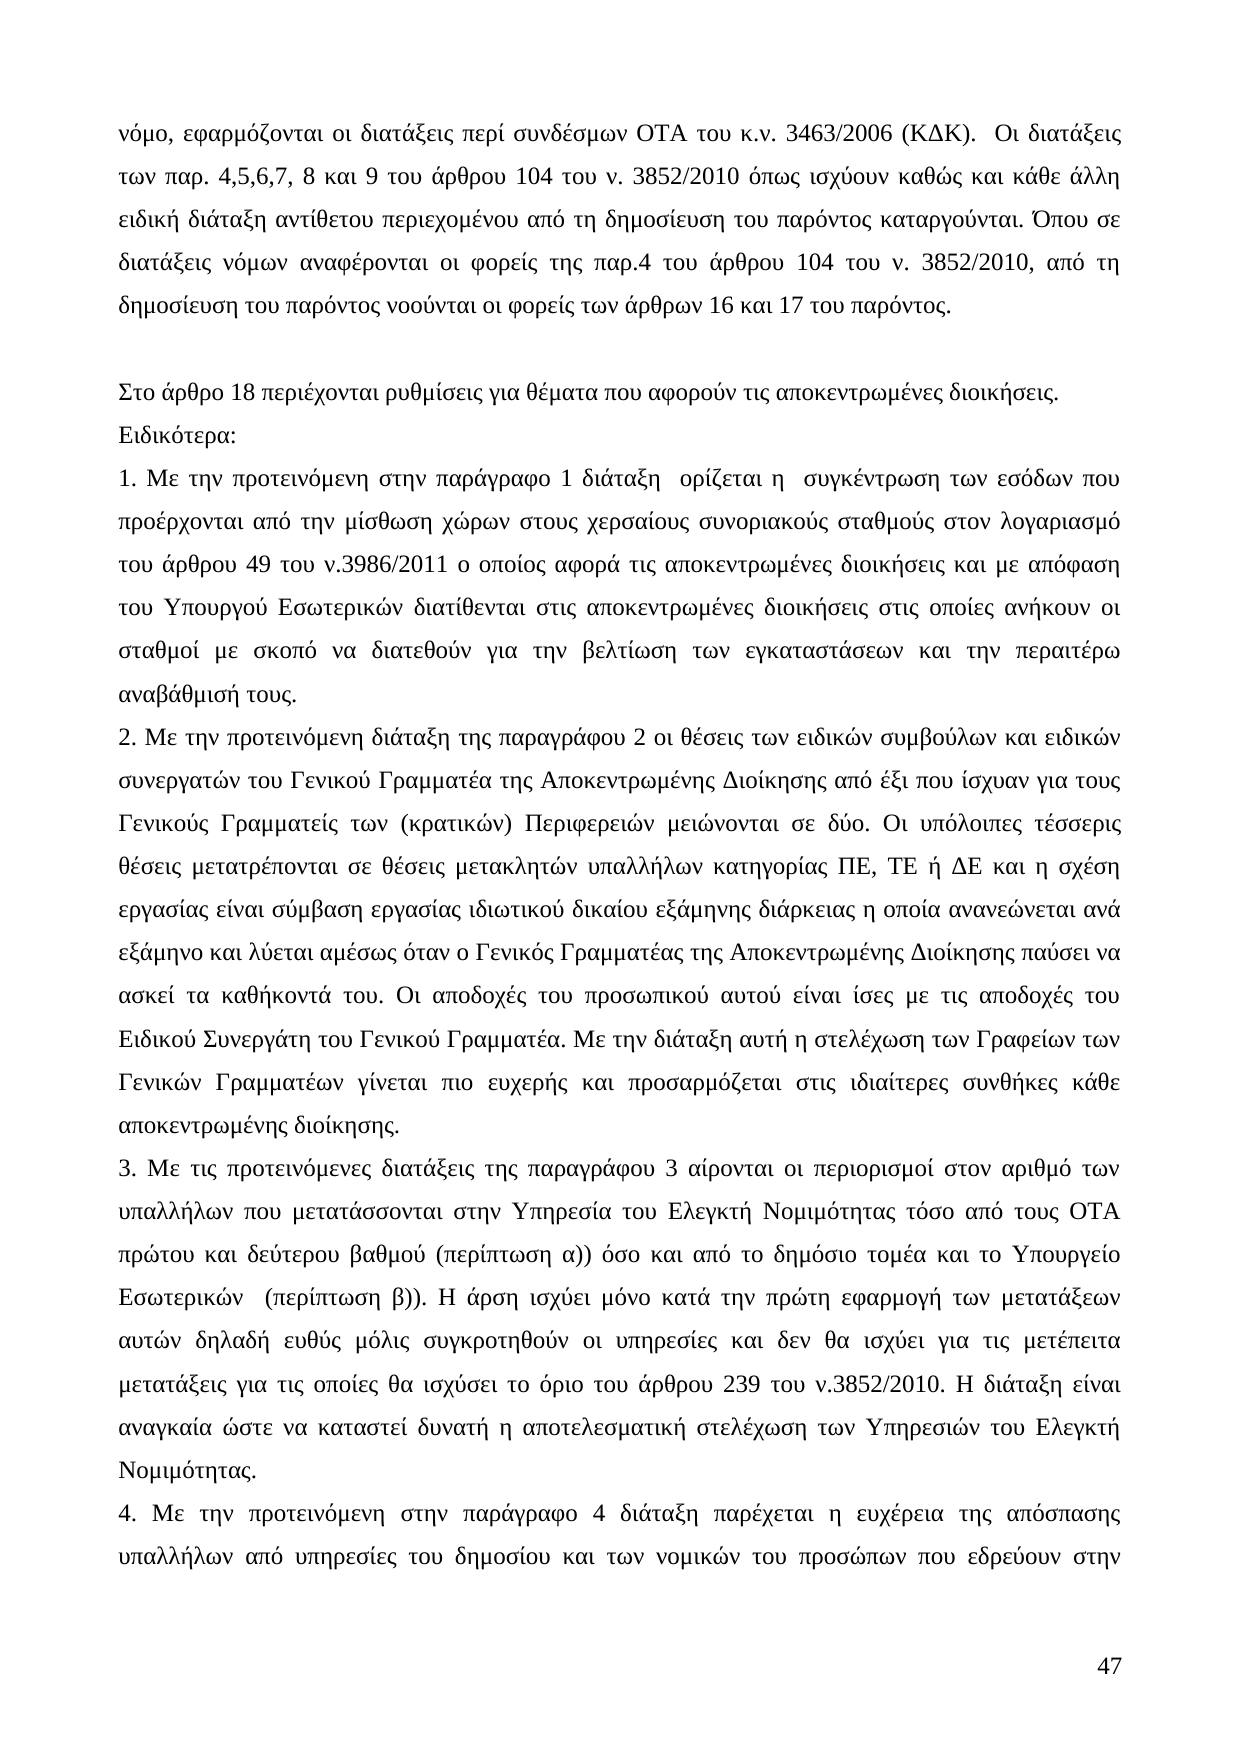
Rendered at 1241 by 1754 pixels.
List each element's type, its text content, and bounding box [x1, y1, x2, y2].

text 1. Με την προτεινόμενη στην παράγραφο 1 διάταξη ορίζεται η συγκέντρωση των εσόδων που προέρχονται από την μίσθωση χώρων στους χερσαίους συνοριακούς σταθμούς στον λογαριασμό του άρθρου 49 του ν.3986/2011 ο οποίος αφορά τις αποκεντρωμένες διοικήσεις και με απόφαση του Υπουργού Εσωτερικών διατίθενται στις αποκεντρωμένες διοικήσεις στις οποίες ανήκουν οι σταθμοί με σκοπό να διατεθούν για την βελτίωση των εγκαταστάσεων και την περαιτέρω αναβάθμισή τους. [118, 463, 1122, 707]
text Ειδικότερα: [118, 420, 1122, 449]
text 2. Με την προτεινόμενη διάταξη της παραγράφου 2 οι θέσεις των ειδικών συμβούλων και ειδικών συνεργατών του Γενικού Γραμματέα της Αποκεντρωμένης Διοίκησης από έξι που ίσχυαν για τους Γενικούς Γραμματείς των (κρατικών) Περιφερειών μειώνονται σε δύο. Οι υπόλοιπες τέσσερις θέσεις μετατρέπονται σε θέσεις μετακλητών υπαλλήλων κατηγορίας ΠΕ, ΤΕ ή ΔΕ και η σχέση εργασίας είναι σύμβαση εργασίας ιδιωτικού δικαίου εξάμηνης διάρκειας η οποία ανανεώνεται ανά εξάμηνο και λύεται αμέσως όταν ο Γενικός Γραμματέας της Αποκεντρωμένης Διοίκησης παύσει να ασκεί τα καθήκοντά του. Οι αποδοχές του προσωπικού αυτού είναι ίσες με τις αποδοχές του Ειδικού Συνεργάτη του Γενικού Γραμματέα. Με την διάταξη αυτή η στελέχωση των Γραφείων των Γενικών Γραμματέων γίνεται πιο ευχερής και προσαρμόζεται στις ιδιαίτερες συνθήκες κάθε αποκεντρωμένης διοίκησης. [118, 722, 1122, 1139]
text 3. Με τις προτεινόμενες διατάξεις της παραγράφου 3 αίρονται οι περιορισμοί στον αριθμό των υπαλλήλων που μετατάσσονται στην Υπηρεσία του Ελεγκτή Νομιμότητας τόσο από τους ΟΤΑ πρώτου και δεύτερου βαθμού (περίπτωση α)) όσο και από το δημόσιο τομέα και το Υπουργείο Εσωτερικών (περίπτωση β)). Η άρση ισχύει μόνο κατά την πρώτη εφαρμογή των μετατάξεων αυτών δηλαδή ευθύς μόλις συγκροτηθούν οι υπηρεσίες και δεν θα ισχύει για τις μετέπειτα μετατάξεις για τις οποίες θα ισχύσει το όριο του άρθρου 239 του ν.3852/2010. Η διάταξη είναι αναγκαία ώστε να καταστεί δυνατή η αποτελεσματική στελέχωση των Υπηρεσιών του Ελεγκτή Νομιμότητας. [118, 1153, 1122, 1484]
text Στο άρθρο 18 περιέχονται ρυθμίσεις για θέματα που αφορούν τις αποκεντρωμένες διοικήσεις. [118, 377, 1122, 406]
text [118, 118, 1122, 319]
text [118, 1498, 1122, 1570]
